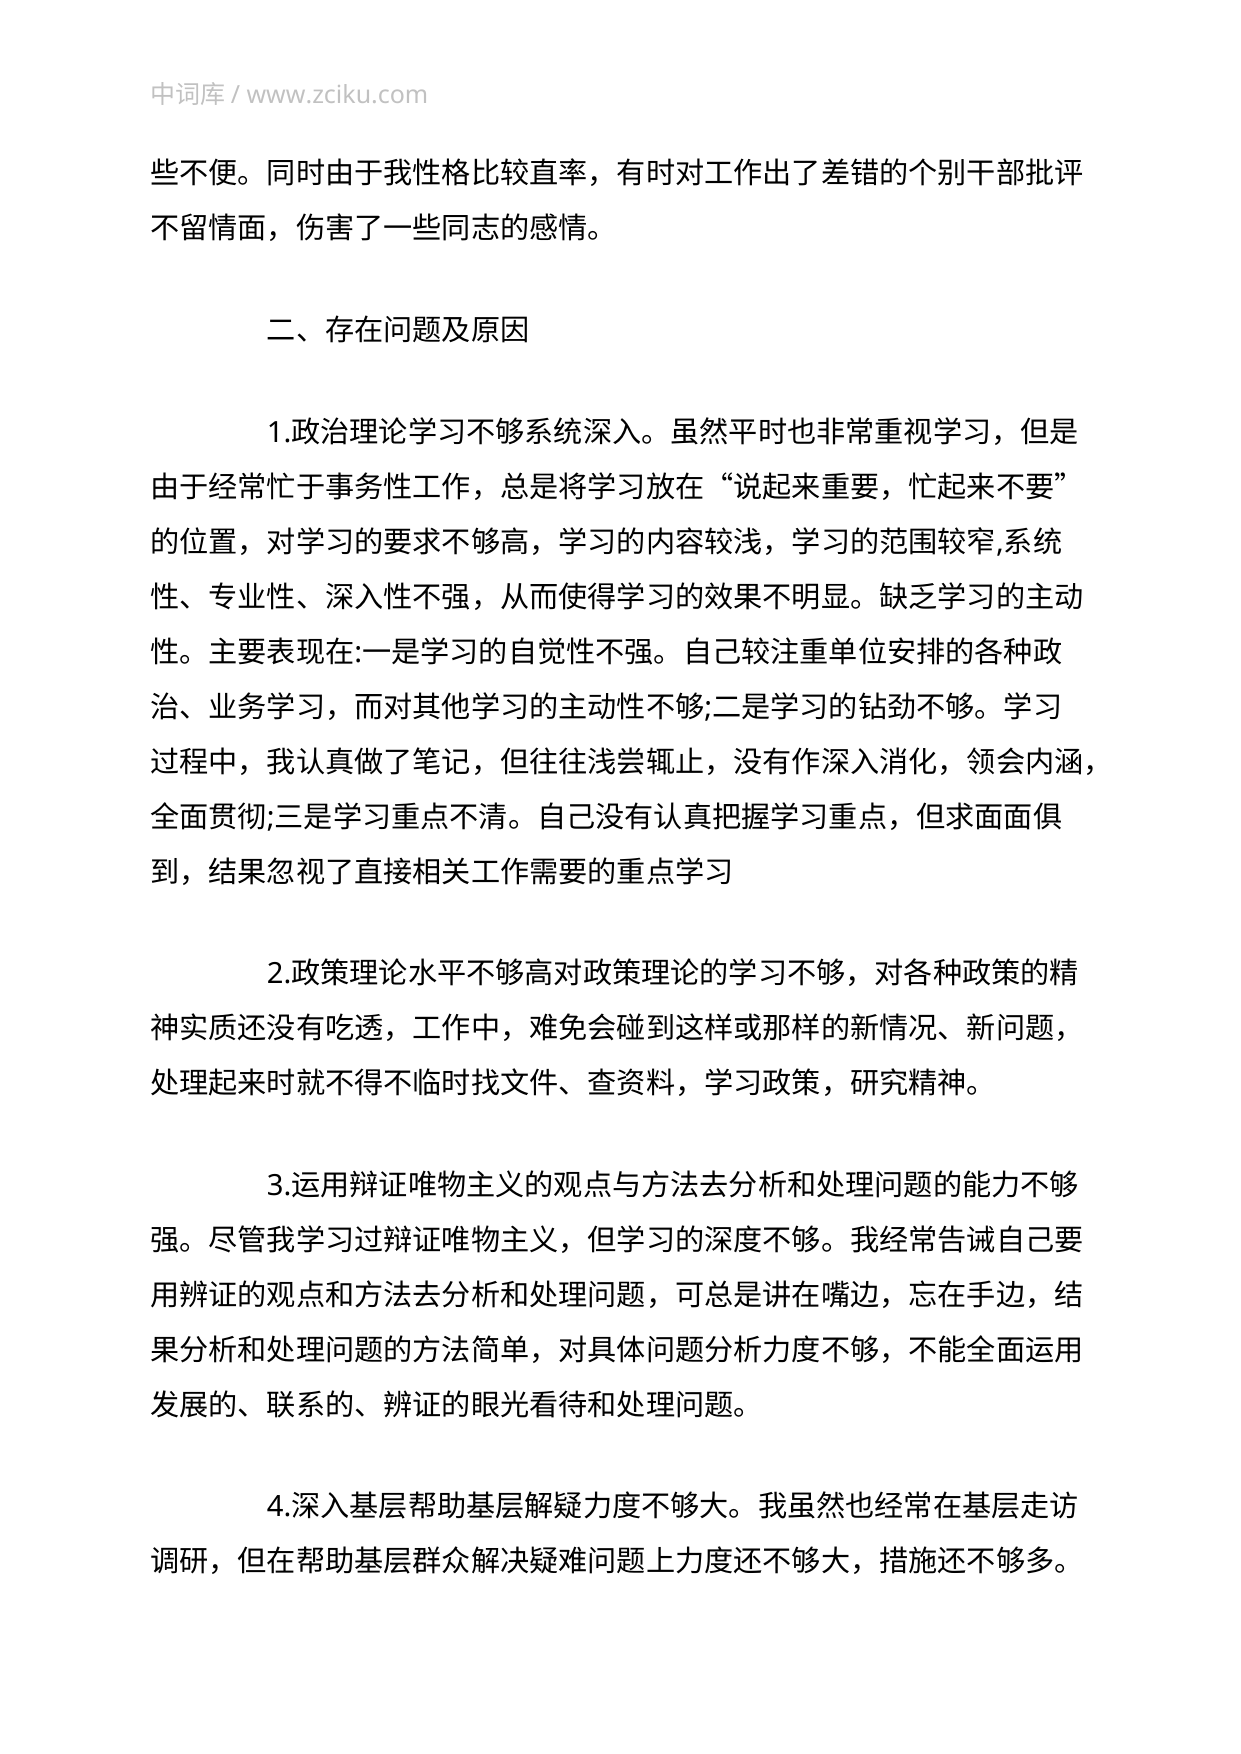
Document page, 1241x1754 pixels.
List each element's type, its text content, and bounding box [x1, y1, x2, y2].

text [150, 1483, 1090, 1580]
text 1.政治理论学习不够系统深入。虽然平时也非常重视学习，但是由于经常忙于事务性工作，总是将学习放在“说起来重要，忙起来不要”的位置，对学习的要求不够高，学习的内容较浅，学习的范围较窄,系统性、专业性、深入性不强，从而使得学习的效果不明显。缺乏学习的主动性。主要表现在:一是学习的自觉性不强。自己较注重单位安排的各种政治、业务学习，而对其他学习的主动性不够;二是学习的钻劲不够。学习过程中，我认真做了笔记，但往往浅尝辄止，没有作深入消化，领会内涵，全面贯彻;三是学习重点不清。自己没有认真把握学习重点，但求面面俱到，结果忽视了直接相关工作需要的重点学习 [150, 408, 1090, 890]
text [150, 150, 1090, 247]
text 3.运用辩证唯物主义的观点与方法去分析和处理问题的能力不够强。尽管我学习过辩证唯物主义，但学习的深度不够。我经常告诫自己要用辨证的观点和方法去分析和处理问题，可总是讲在嘴边，忘在手边，结果分析和处理问题的方法简单，对具体问题分析力度不够，不能全面运用发展的、联系的、辨证的眼光看待和处理问题。 [150, 1162, 1090, 1423]
text 二、存在问题及原因 [150, 307, 1090, 349]
text 2.政策理论水平不够高对政策理论的学习不够，对各种政策的精神实质还没有吃透，工作中，难免会碰到这样或那样的新情况、新问题，处理起来时就不得不临时找文件、查资料，学习政策，研究精神。 [150, 950, 1090, 1102]
